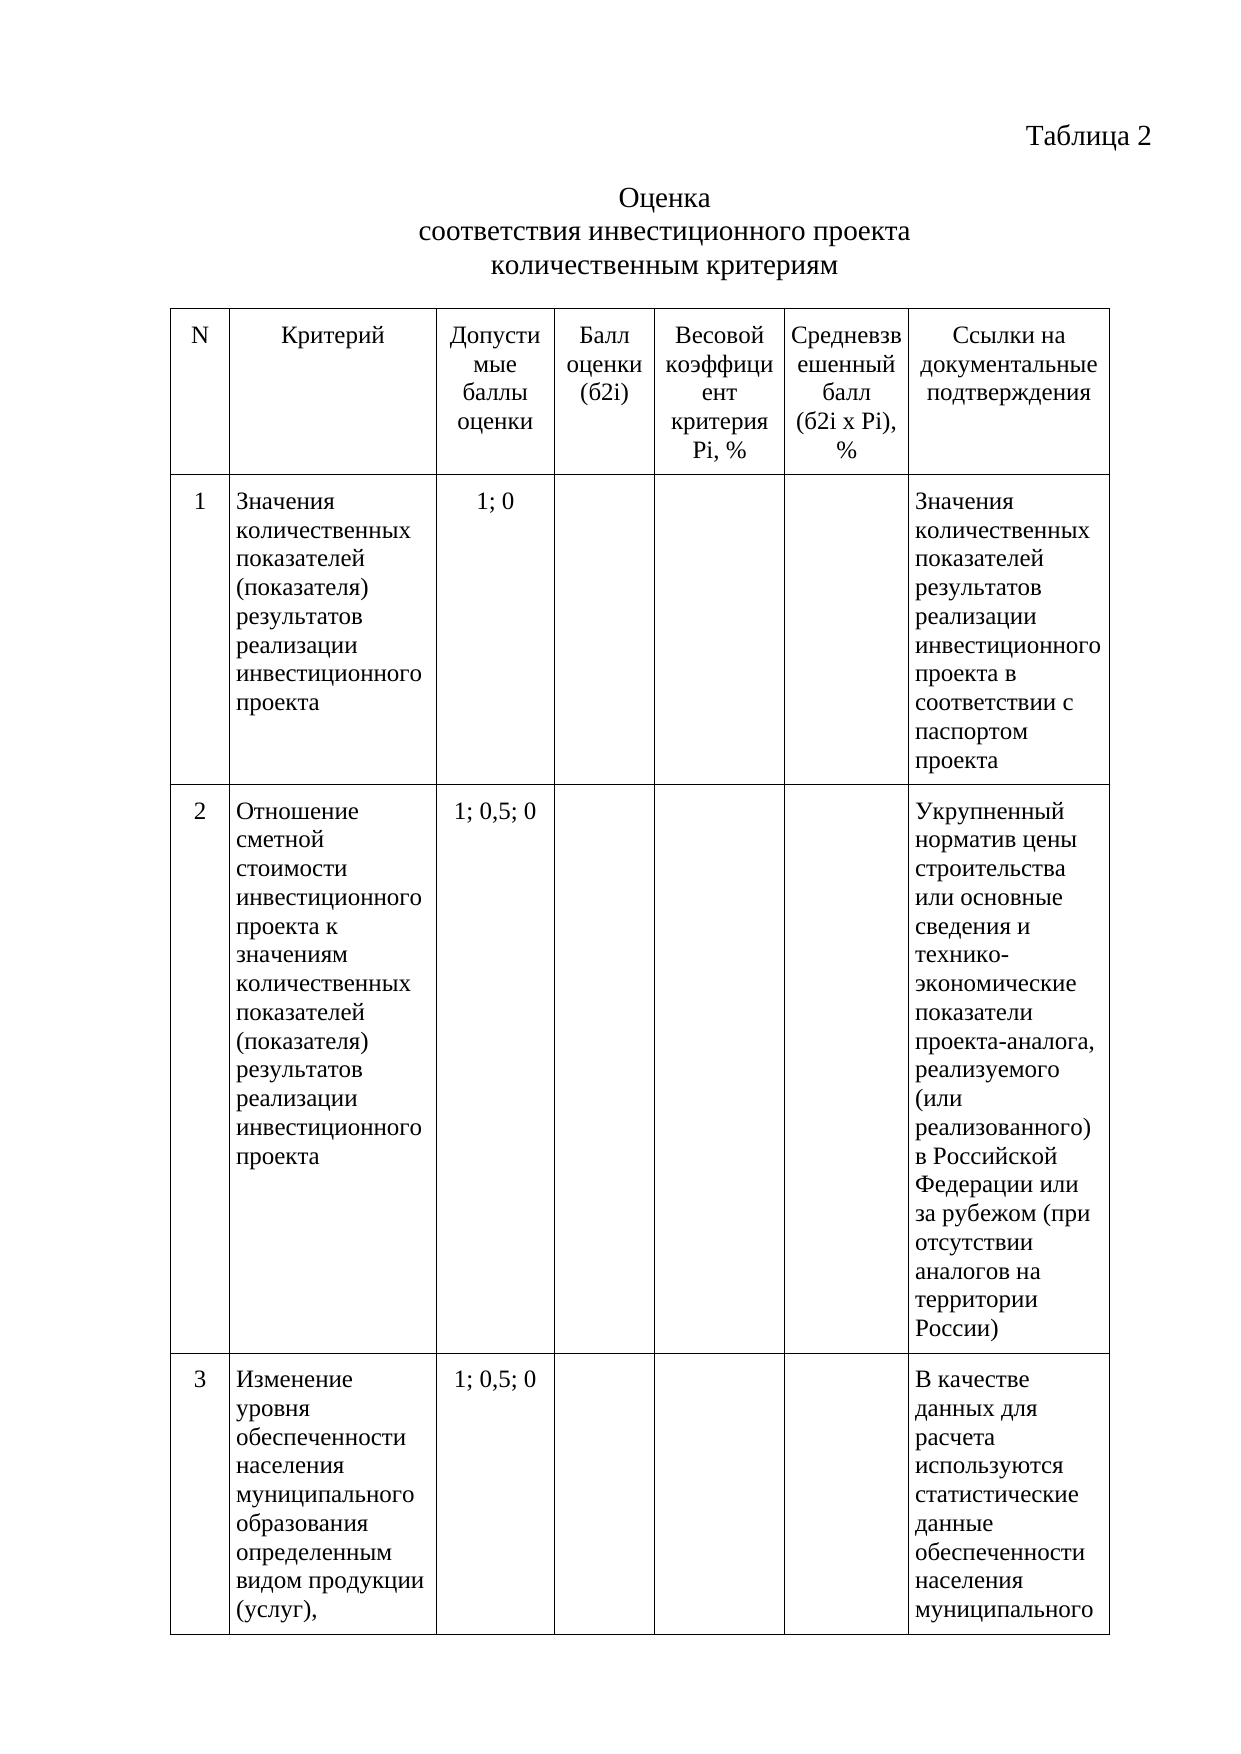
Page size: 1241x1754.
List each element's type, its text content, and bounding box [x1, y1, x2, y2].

table_header Допустимые баллы оценки [437, 309, 554, 474]
table_cell 1; 0,5; 0 [437, 785, 554, 1353]
table_cell 1 [171, 475, 229, 784]
table_header Балл оценки (б2i) [555, 309, 654, 474]
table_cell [909, 1354, 1109, 1634]
table_header Ссылки на документальные подтверждения [909, 309, 1109, 474]
table_header Критерий [230, 309, 436, 474]
table_header Средневзвешенный балл (б2i x Рi), % [785, 309, 908, 474]
table_cell 3 [171, 1354, 229, 1634]
table_cell [655, 1354, 784, 1634]
text соответствия инвестиционного проекта [177, 213, 1152, 247]
table_cell 2 [171, 785, 229, 1353]
table_cell [785, 785, 908, 1353]
table_cell Значения количественных показателей результатов реализации инвестиционного проекта в соответствии с паспортом проекта [909, 475, 1109, 784]
table_cell [555, 1354, 654, 1634]
table_cell 1; 0,5; 0 [437, 1354, 554, 1634]
table_header N [171, 309, 229, 474]
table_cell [230, 1354, 436, 1634]
table_cell [785, 1354, 908, 1634]
table_cell [655, 785, 784, 1353]
table_cell [785, 475, 908, 784]
text Таблица 2 [177, 118, 1152, 152]
text Оценка [177, 180, 1152, 213]
table_cell [555, 785, 654, 1353]
table_cell Укрупненный норматив цены строительства или основные сведения и технико-экономические показатели проекта-аналога, реализуемого (или реализованного) в Российской Федерации или за рубежом (при отсутствии аналогов на территории России) [909, 785, 1109, 1353]
text количественным критериям [177, 247, 1152, 280]
table_cell [655, 475, 784, 784]
table_cell 1; 0 [437, 475, 554, 784]
table_cell [555, 475, 654, 784]
table_cell Отношение сметной стоимости инвестиционного проекта к значениям количественных показателей (показателя) результатов реализации инвестиционного проекта [230, 785, 436, 1353]
table_cell Значения количественных показателей (показателя) результатов реализации инвестиционного проекта [230, 475, 436, 784]
table_header Весовой коэффициент критерия Рi, % [655, 309, 784, 474]
